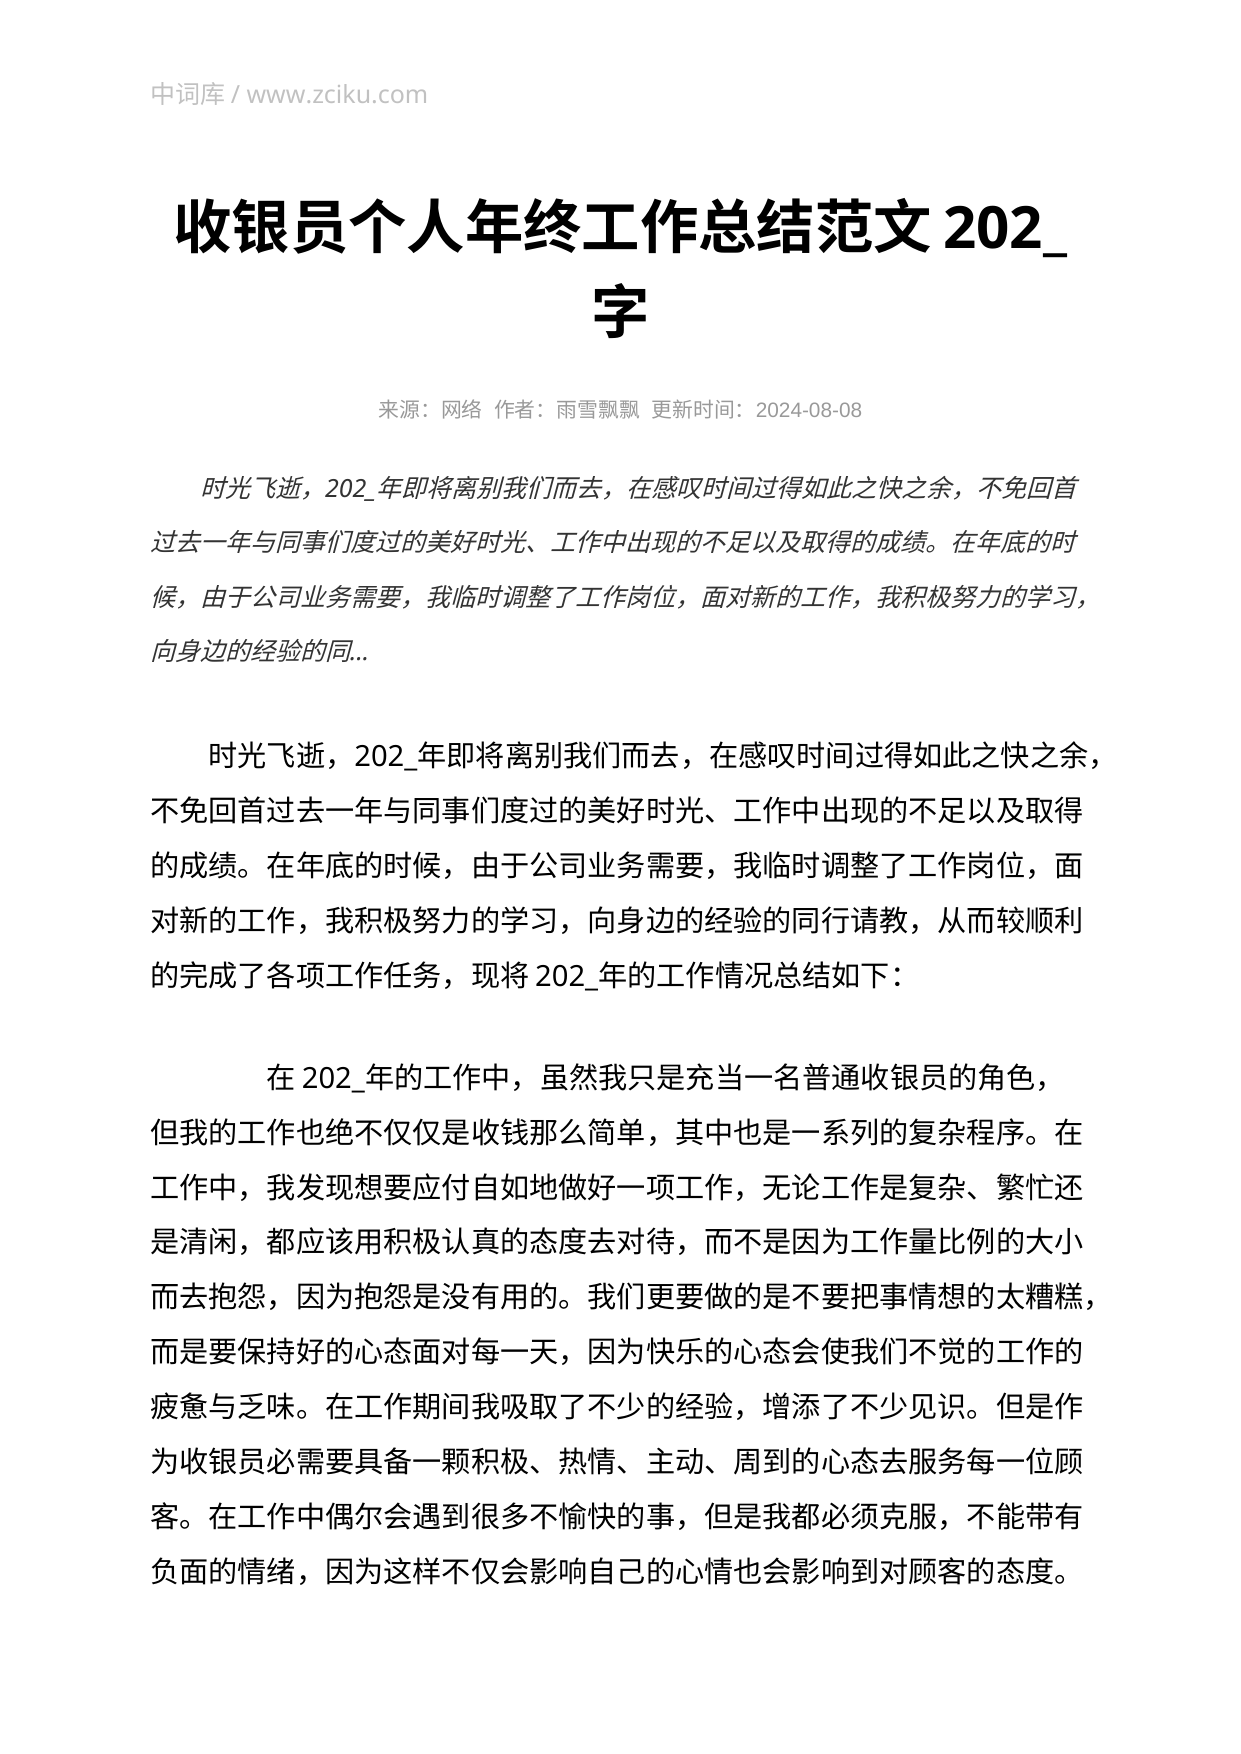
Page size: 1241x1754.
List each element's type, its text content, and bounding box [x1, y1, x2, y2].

subtitle 收银员个人年终工作总结范文202_字 [150, 181, 1090, 351]
text 时光飞逝，202_年即将离别我们而去，在感叹时间过得如此之快之余，不免回首过去一年与同事们度过的美好时光、工作中出现的不足以及取得的成绩。在年底的时候，由于公司业务需要，我临时调整了工作岗位，面对新的工作，我积极努力的学习，向身边的经验的同... [150, 468, 1090, 668]
text 时光飞逝，202_年即将离别我们而去，在感叹时间过得如此之快之余，不免回首过去一年与同事们度过的美好时光、工作中出现的不足以及取得的成绩。在年底的时候，由于公司业务需要，我临时调整了工作岗位，面对新的工作，我积极努力的学习，向身边的经验的同行请教，从而较顺利的完成了各项工作任务，现将202_年的工作情况总结如下： [150, 733, 1090, 995]
text 来源：网络 作者：雨雪飘飘 更新时间：2024-08-08 [150, 397, 1090, 421]
text 在202_年的工作中，虽然我只是充当一名普通收银员的角色，但我的工作也绝不仅仅是收钱那么简单，其中也是一系列的复杂程序。在工作中，我发现想要应付自如地做好一项工作，无论工作是复杂、繁忙还是清闲，都应该用积极认真的态度去对待，而不是因为工作量比例的大小而去抱怨，因为抱怨是没有用的。我们更要做的是不要把事情想的太糟糕，而是要保持好的心态面对每一天，因为快乐的心态会使我们不觉的工作的疲惫与乏味。在工作期间我吸取了不少的经验，增添了不少见识。但是作为收银员必需要具备一颗积极、热情、主动、周到的心态去服务每一位顾客。在工作中偶尔会遇到很多不愉快的事，但是我都必须克服，不能带有负面的情绪，因为这样不仅会影响自己的心情也会影响到对顾客的态度。 [150, 1054, 1090, 1591]
